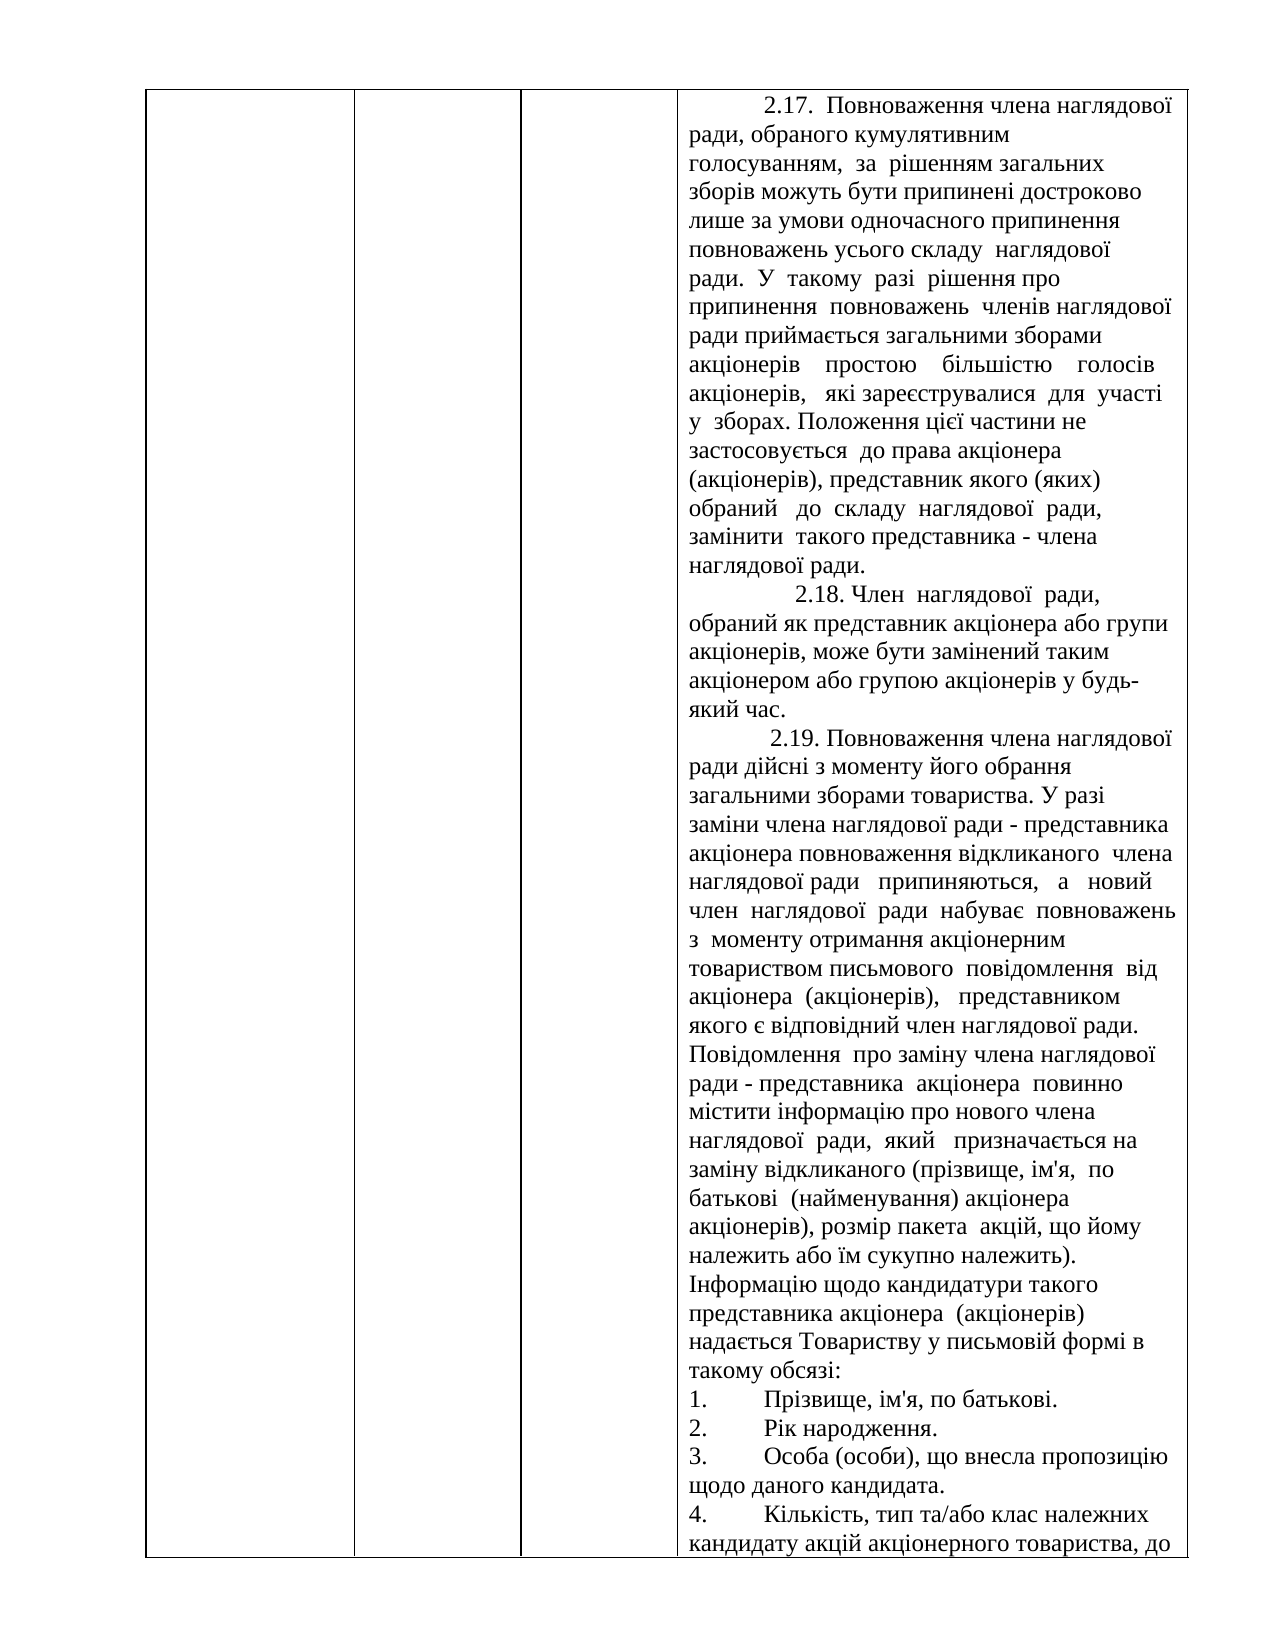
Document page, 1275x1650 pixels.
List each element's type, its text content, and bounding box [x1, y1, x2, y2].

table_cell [147, 90, 354, 1556]
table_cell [678, 90, 1187, 1556]
table_cell [522, 90, 677, 1556]
table_cell X [355, 90, 520, 1556]
